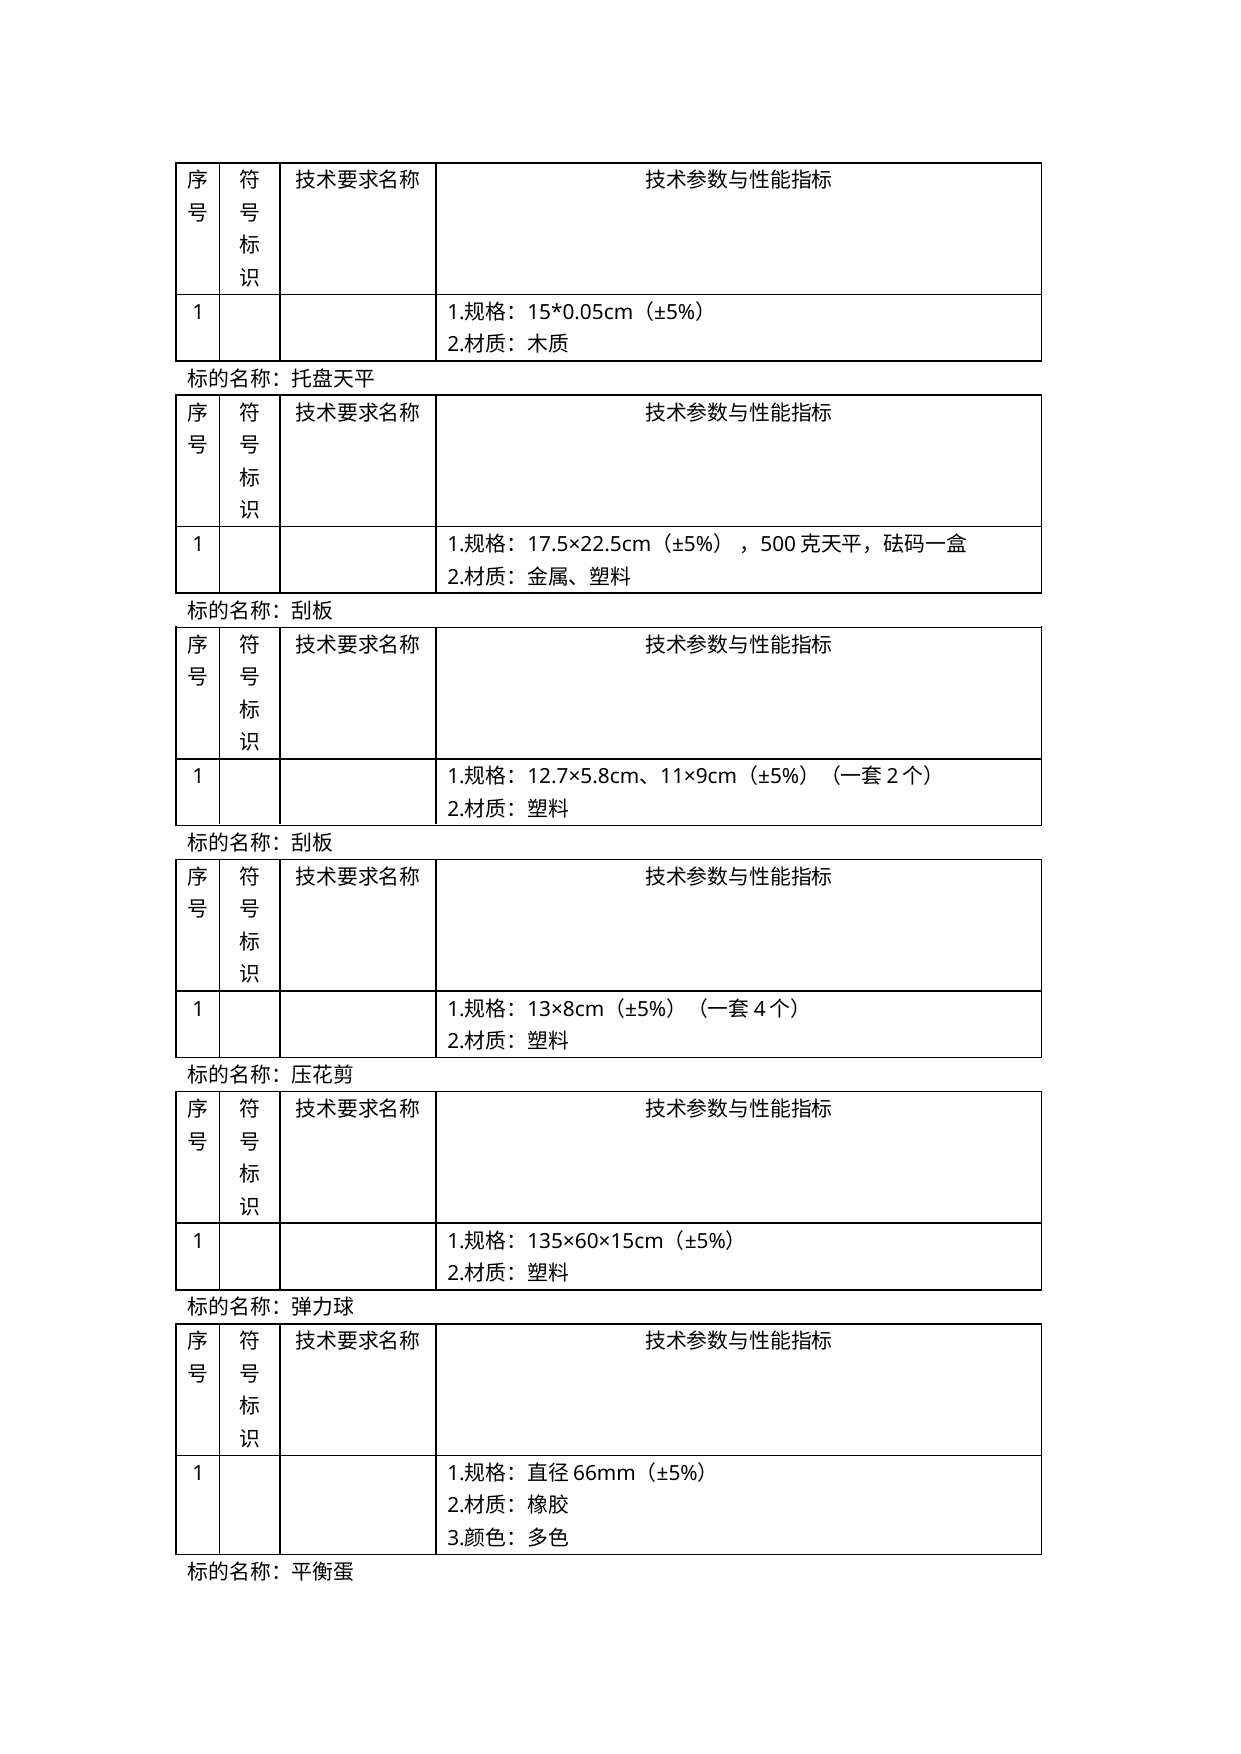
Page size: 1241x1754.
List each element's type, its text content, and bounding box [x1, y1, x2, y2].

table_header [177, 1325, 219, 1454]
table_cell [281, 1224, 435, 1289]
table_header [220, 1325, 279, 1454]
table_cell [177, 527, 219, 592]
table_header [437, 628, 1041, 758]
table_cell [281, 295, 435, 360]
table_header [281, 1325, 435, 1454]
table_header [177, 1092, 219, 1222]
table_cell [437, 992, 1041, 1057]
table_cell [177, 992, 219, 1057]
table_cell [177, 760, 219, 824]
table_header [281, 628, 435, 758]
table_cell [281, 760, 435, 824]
text 标的名称：托盘天平 [187, 362, 1053, 394]
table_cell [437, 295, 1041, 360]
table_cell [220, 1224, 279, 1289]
text 标的名称：刮板 [187, 594, 1053, 626]
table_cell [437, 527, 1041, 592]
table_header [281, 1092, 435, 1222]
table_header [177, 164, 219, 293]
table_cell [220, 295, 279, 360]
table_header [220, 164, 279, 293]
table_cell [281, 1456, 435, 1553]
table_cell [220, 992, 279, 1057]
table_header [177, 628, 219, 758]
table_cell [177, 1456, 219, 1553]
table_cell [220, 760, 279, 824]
text 标的名称：压花剪 [187, 1058, 1053, 1091]
text 标的名称：弹力球 [187, 1290, 1053, 1323]
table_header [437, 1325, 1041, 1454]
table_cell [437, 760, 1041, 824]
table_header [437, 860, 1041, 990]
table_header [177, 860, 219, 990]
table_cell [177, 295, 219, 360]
text 标的名称：刮板 [187, 826, 1053, 858]
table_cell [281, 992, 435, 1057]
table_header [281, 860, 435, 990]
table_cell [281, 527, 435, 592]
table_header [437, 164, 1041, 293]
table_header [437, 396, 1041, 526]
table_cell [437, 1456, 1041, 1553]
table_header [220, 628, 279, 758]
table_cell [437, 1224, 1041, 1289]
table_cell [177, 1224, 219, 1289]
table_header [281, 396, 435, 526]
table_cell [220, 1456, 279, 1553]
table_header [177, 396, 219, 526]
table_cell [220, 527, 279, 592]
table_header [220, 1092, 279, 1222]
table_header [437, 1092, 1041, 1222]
text 标的名称：平衡蛋 [187, 1555, 1053, 1588]
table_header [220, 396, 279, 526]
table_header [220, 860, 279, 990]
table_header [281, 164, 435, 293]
